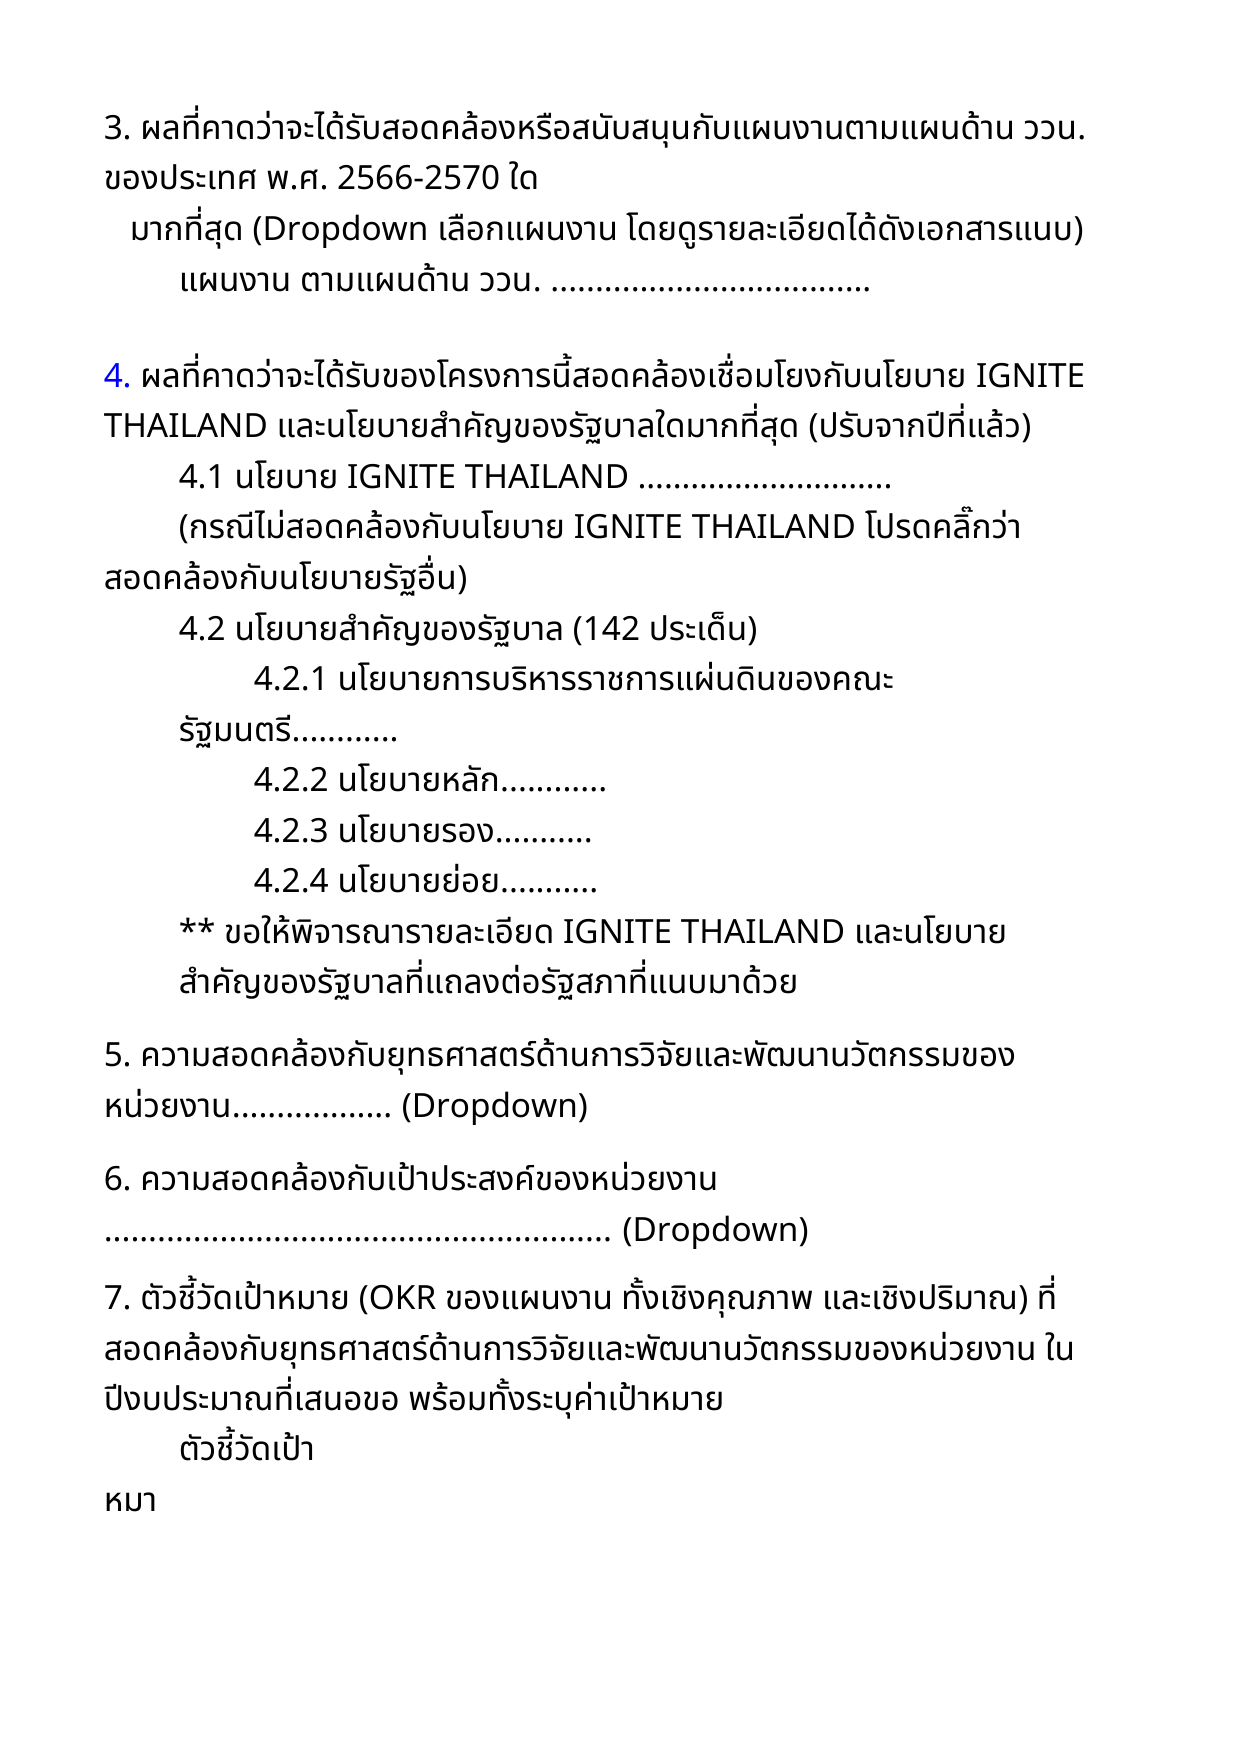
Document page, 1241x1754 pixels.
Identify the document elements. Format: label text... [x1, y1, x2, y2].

text 6. ความสอดคล้องกับเป้าประสงค์ของหน่วยงาน ......................................................... (Dropdown) [103, 1155, 1095, 1251]
text 3. ผลที่คาดว่าจะได้รับสอดคล้องหรือสนับสนุนกับแผนงานตามแผนด้าน ววน. ของประเทศ พ.ศ. 2566-2570 ใด [103, 103, 1090, 205]
list 4.2.2 นโยบายหลัก............ [178, 756, 1090, 807]
text 4. ผลที่คาดว่าจะได้รับของโครงการนี้สอดคล้องเชื่อมโยงกับนโยบาย IGNITE THAILAND และนโยบายสำคัญของรัฐบาลใดมากที่สุด (ปรับจากปีที่แล้ว) [103, 351, 1090, 453]
text 5. ความสอดคล้องกับยุทธศาสตร์ด้านการวิจัยและพัฒนานวัตกรรมของหน่วยงาน.................. (Dropdown) [103, 1031, 1090, 1132]
list 4.2.3 นโยบายรอง........... [178, 807, 1090, 857]
text 4.2 นโยบายสำคัญของรัฐบาล (142 ประเด็น) [103, 604, 1090, 655]
text 7. ตัวชี้วัดเป้าหมาย (OKR ของแผนงาน ทั้งเชิงคุณภาพ และเชิงปริมาณ) ที่สอดคล้องกับยุทธศาสตร์ด้านการวิจัยและพัฒนานวัตกรรมของหน่วยงาน ในปีงบประมาณที่เสนอขอ พร้อมทั้งระบุค่าเป้าหมาย [103, 1274, 1090, 1425]
text (กรณีไม่สอดคล้องกับนโยบาย IGNITE THAILAND โปรดคลิ๊กว่าสอดคล้องกับนโยบายรัฐอื่น) [103, 503, 1090, 604]
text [103, 1425, 1090, 1526]
list 4.2.1 นโยบายการบริหารราชการแผ่นดินของคณะรัฐมนตรี............ [178, 655, 1090, 756]
text มากที่สุด (Dropdown เลือกแผนงาน โดยดูรายละเอียดได้ดังเอกสารแนบ) [103, 205, 1090, 255]
list ** ขอให้พิจารณารายละเอียด IGNITE THAILAND และนโยบายสำคัญของรัฐบาลที่แถลงต่อรัฐสภาที่แนบมาด้วย [178, 907, 1090, 1008]
text 4.1 นโยบาย IGNITE THAILAND ……………………….. [103, 453, 1090, 503]
list 4.2.4 นโยบายย่อย........... [178, 857, 1090, 907]
list แผนงาน ตามแผนด้าน ววน. .................................... [178, 255, 1090, 306]
